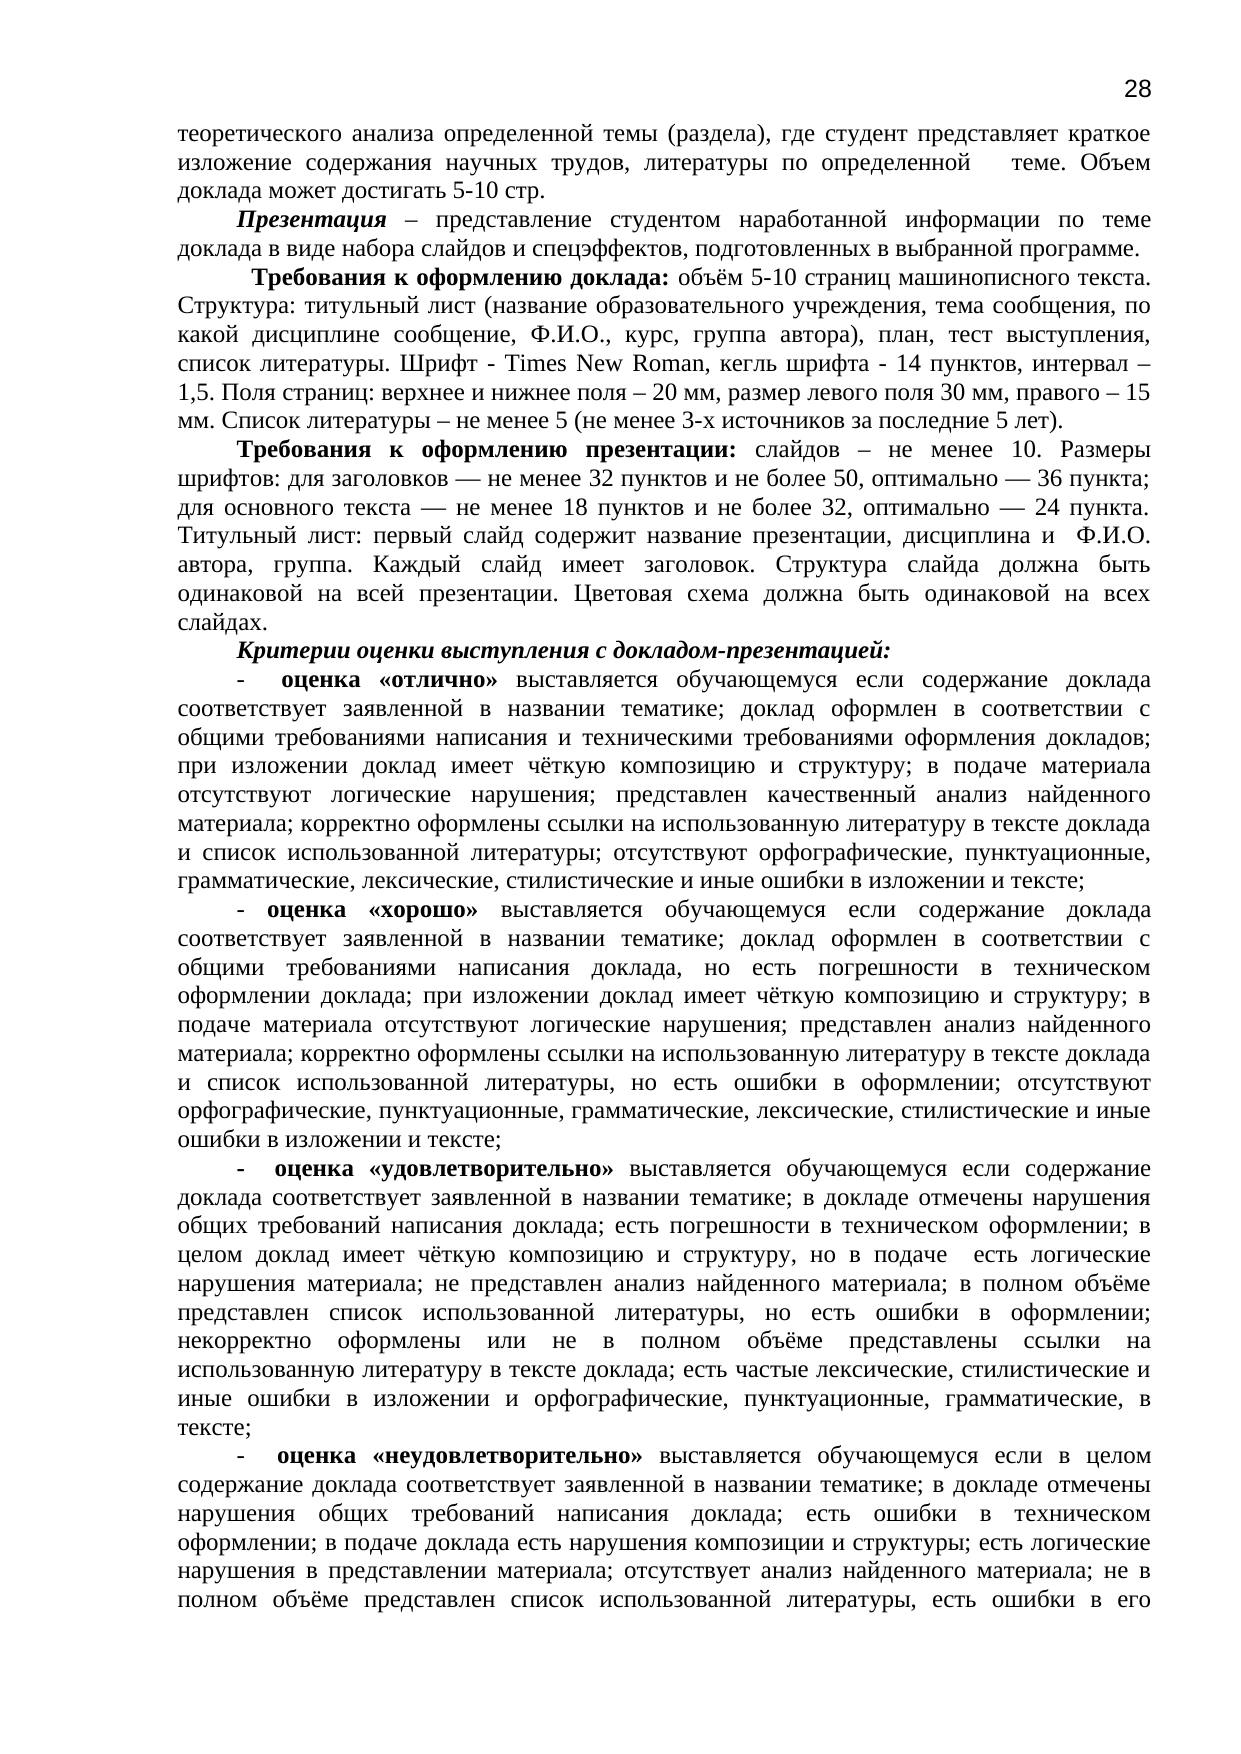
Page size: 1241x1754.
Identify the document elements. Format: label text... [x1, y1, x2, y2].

text - оценка «отлично» выставляется обучающемуся если содержание доклада соответствует заявленной в названии тематике; доклад оформлен в соответствии с общими требованиями написания и техническими требованиями оформления докладов; при изложении доклад имеет чёткую композицию и структуру; в подаче материала отсутствуют логические нарушения; представлен качественный анализ найденного материала; корректно оформлены ссылки на использованную литературу в тексте доклада и список использованной литературы; отсутствуют орфографические, пунктуационные, грамматические, лексические, стилистические и иные ошибки в изложении и тексте; [177, 664, 1152, 894]
text - оценка «хорошо» выставляется обучающемуся если содержание доклада соответствует заявленной в названии тематике; доклад оформлен в соответствии с общими требованиями написания доклада, но есть погрешности в техническом оформлении доклада; при изложении доклад имеет чёткую композицию и структуру; в подаче материала отсутствуют логические нарушения; представлен анализ найденного материала; корректно оформлены ссылки на использованную литературу в тексте доклада и список использованной литературы, но есть ошибки в оформлении; отсутствуют орфографические, пунктуационные, грамматические, лексические, стилистические и иные ошибки в изложении и тексте; [177, 894, 1152, 1153]
text Критерии оценки выступления с докладом-презентацией: [177, 636, 1152, 664]
text - оценка «удовлетворительно» выставляется обучающемуся если содержание доклада соответствует заявленной в названии тематике; в докладе отмечены нарушения общих требований написания доклада; есть погрешности в техническом оформлении; в целом доклад имеет чёткую композицию и структуру, но в подаче есть логические нарушения материала; не представлен анализ найденного материала; в полном объёме представлен список использованной литературы, но есть ошибки в оформлении; некорректно оформлены или не в полном объёме представлены ссылки на использованную литературу в тексте доклада; есть частые лексические, стилистические и иные ошибки в изложении и орфографические, пунктуационные, грамматические, в тексте; [177, 1153, 1152, 1441]
text Требования к оформлению доклада: объём 5-10 страниц машинописного текста. Структура: титульный лист (название образовательного учреждения, тема сообщения, по какой дисциплине сообщение, Ф.И.О., курс, группа автора), план, тест выступления, список литературы. Шрифт - Times New Roman, кегль шрифта - 14 пунктов, интервал – 1,5. Поля страниц: верхнее и нижнее поля – 20 мм, размер левого поля 30 мм, правого – 15 мм. Список литературы – не менее 5 (не менее 3-х источников за последние 5 лет). [177, 262, 1152, 434]
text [177, 118, 1152, 204]
text Презентация – представление студентом наработанной информации по теме доклада в виде набора слайдов и спецэффектов, подготовленных в выбранной программе. [177, 204, 1152, 262]
text Требования к оформлению презентации: слайдов – не менее 10. Размеры шрифтов: для заголовков — не менее 32 пунктов и не более 50, оптимально — 36 пункта; для основного текста — не менее 18 пунктов и не более 32, оптимально — 24 пункта. Титульный лист: первый слайд содержит название презентации, дисциплина и Ф.И.О. автора, группа. Каждый слайд имеет заголовок. Структура слайда должна быть одинаковой на всей презентации. Цветовая схема должна быть одинаковой на всех слайдах. [177, 434, 1152, 636]
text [177, 1441, 1152, 1613]
